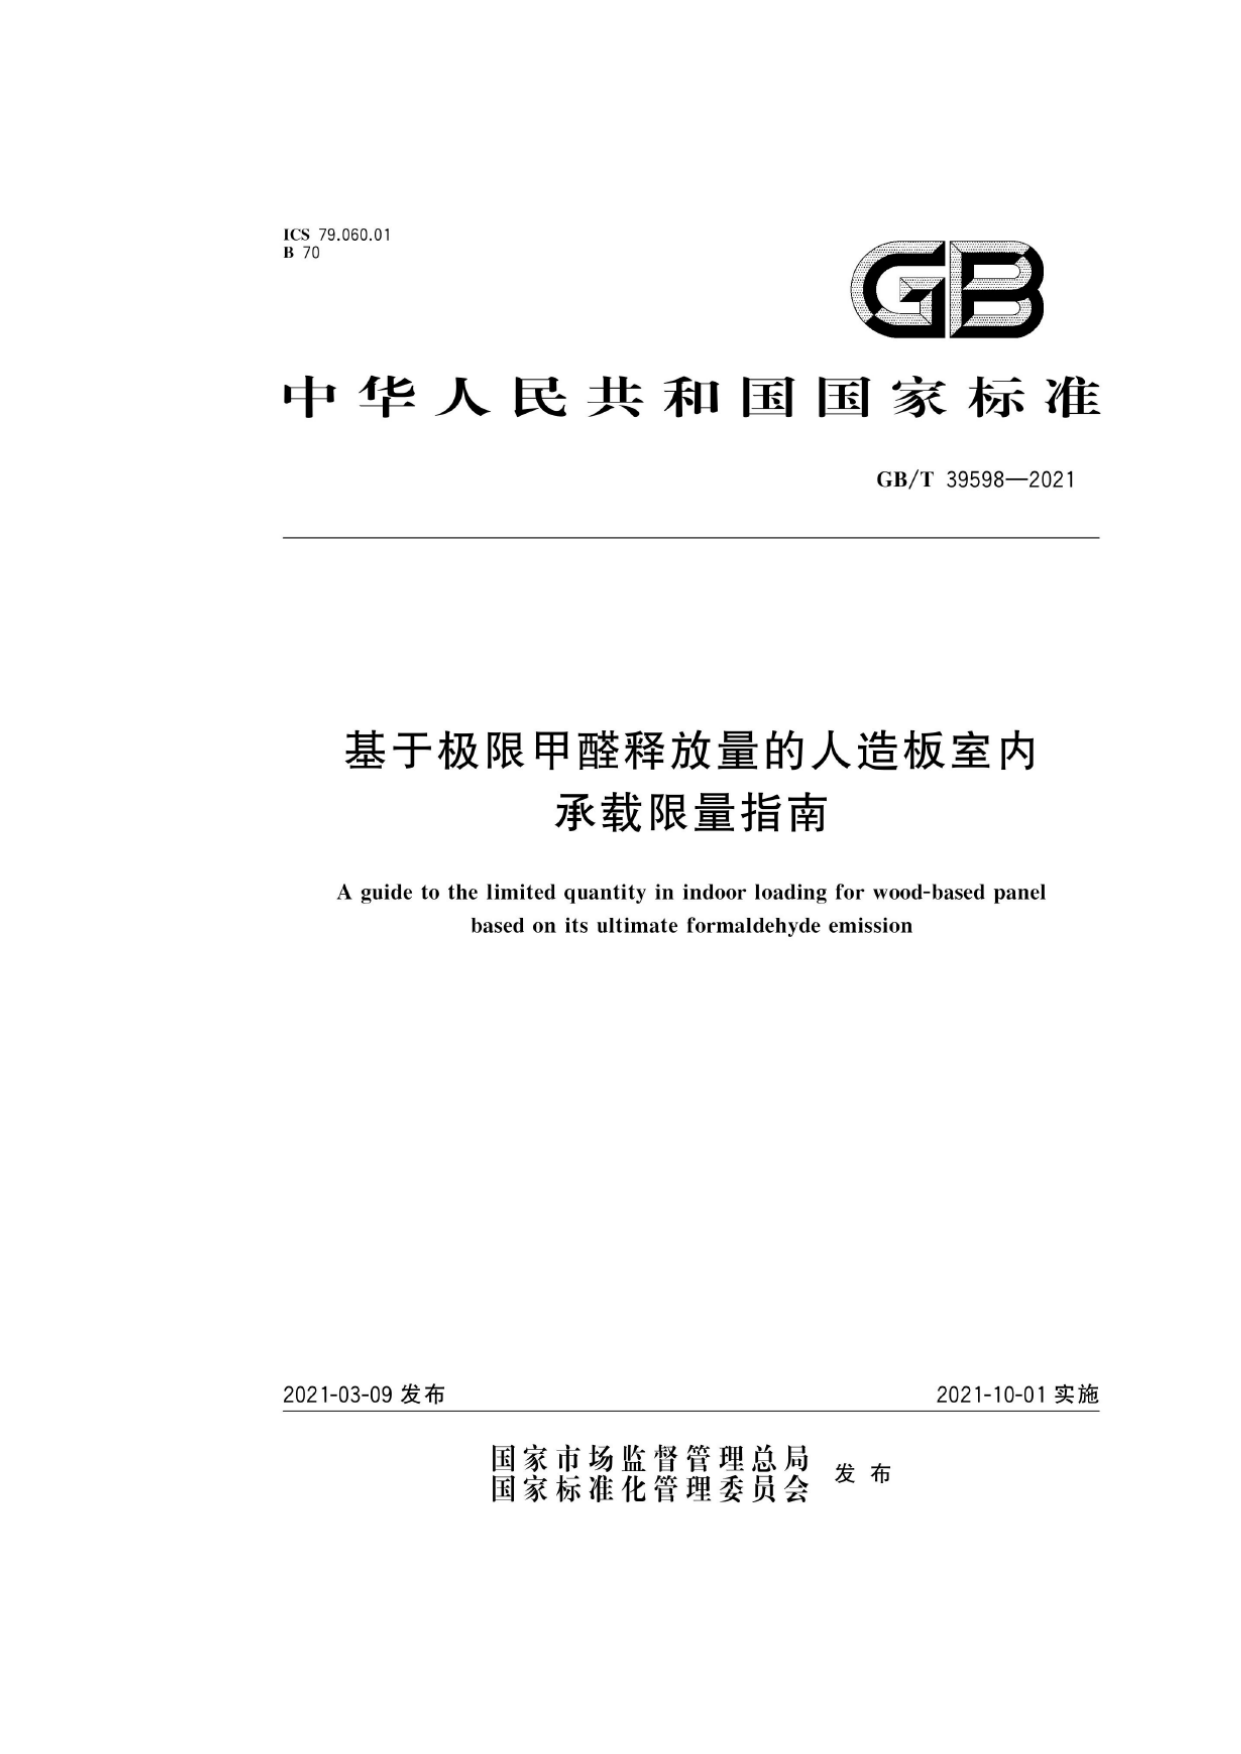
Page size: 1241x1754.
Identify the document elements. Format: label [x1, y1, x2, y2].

picture [187, 161, 1196, 1586]
